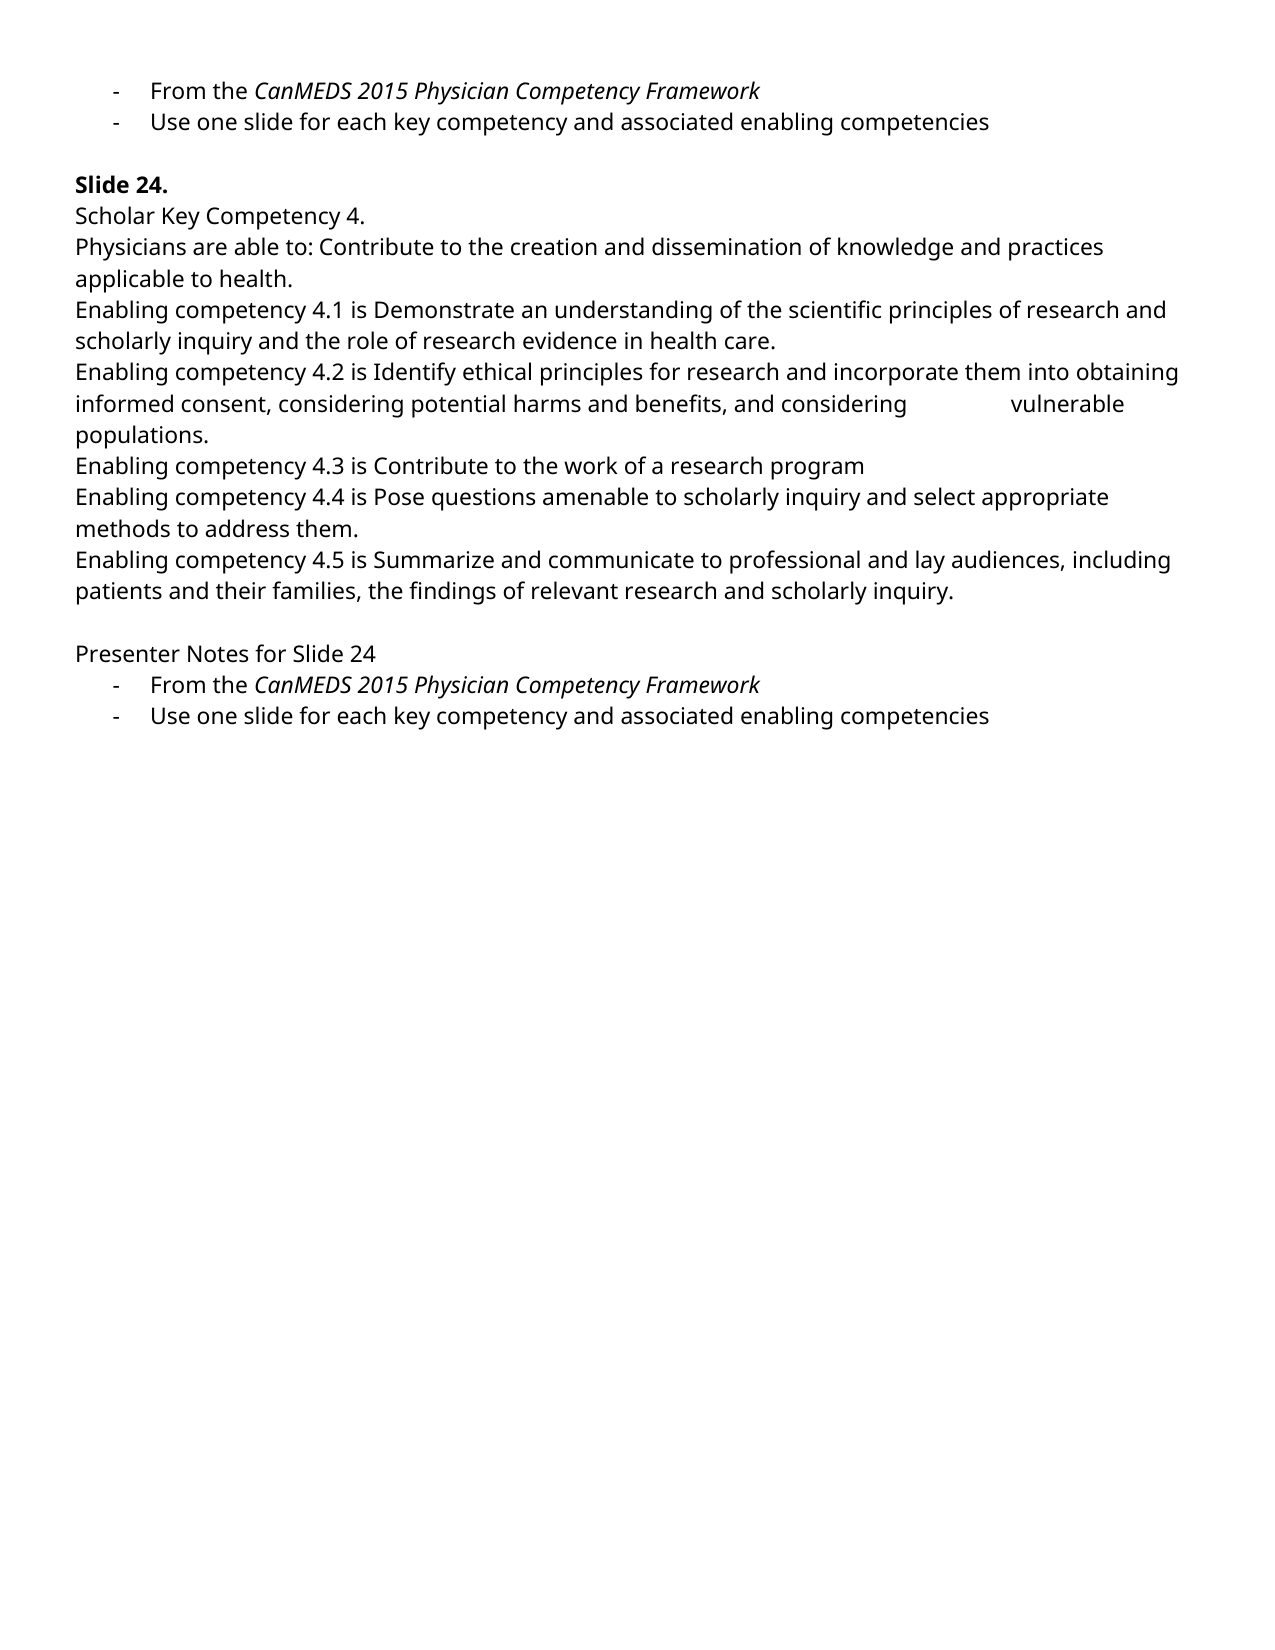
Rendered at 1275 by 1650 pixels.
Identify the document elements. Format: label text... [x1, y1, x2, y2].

text Enabling competency 4.3 is Contribute to the work of a research program [75, 450, 1200, 481]
list From the CanMEDS 2015 Physician Competency Framework [112, 75, 1200, 106]
list Use one slide for each key competency and associated enabling competencies [112, 700, 1200, 731]
list From the CanMEDS 2015 Physician Competency Framework [112, 669, 1200, 700]
text Enabling competency 4.1 is Demonstrate an understanding of the scientific principles of research and scholarly inquiry and the role of research evidence in health care. [75, 294, 1200, 356]
text Enabling competency 4.4 is Pose questions amenable to scholarly inquiry and select appropriate methods to address them. [75, 481, 1200, 544]
text Presenter Notes for Slide 24 [75, 637, 1200, 669]
list Use one slide for each key competency and associated enabling competencies [112, 106, 1200, 137]
text Slide 24. [75, 169, 1200, 200]
text Physicians are able to: Contribute to the creation and dissemination of knowledge and practices applicable to health. [75, 231, 1200, 294]
text Enabling competency 4.2 is Identify ethical principles for research and incorporate them into obtaining informed consent, considering potential harms and benefits, and considering vulnerable populations. [75, 356, 1200, 450]
text Enabling competency 4.5 is Summarize and communicate to professional and lay audiences, including patients and their families, the findings of relevant research and scholarly inquiry. [75, 544, 1200, 606]
text Scholar Key Competency 4. [75, 200, 1200, 231]
